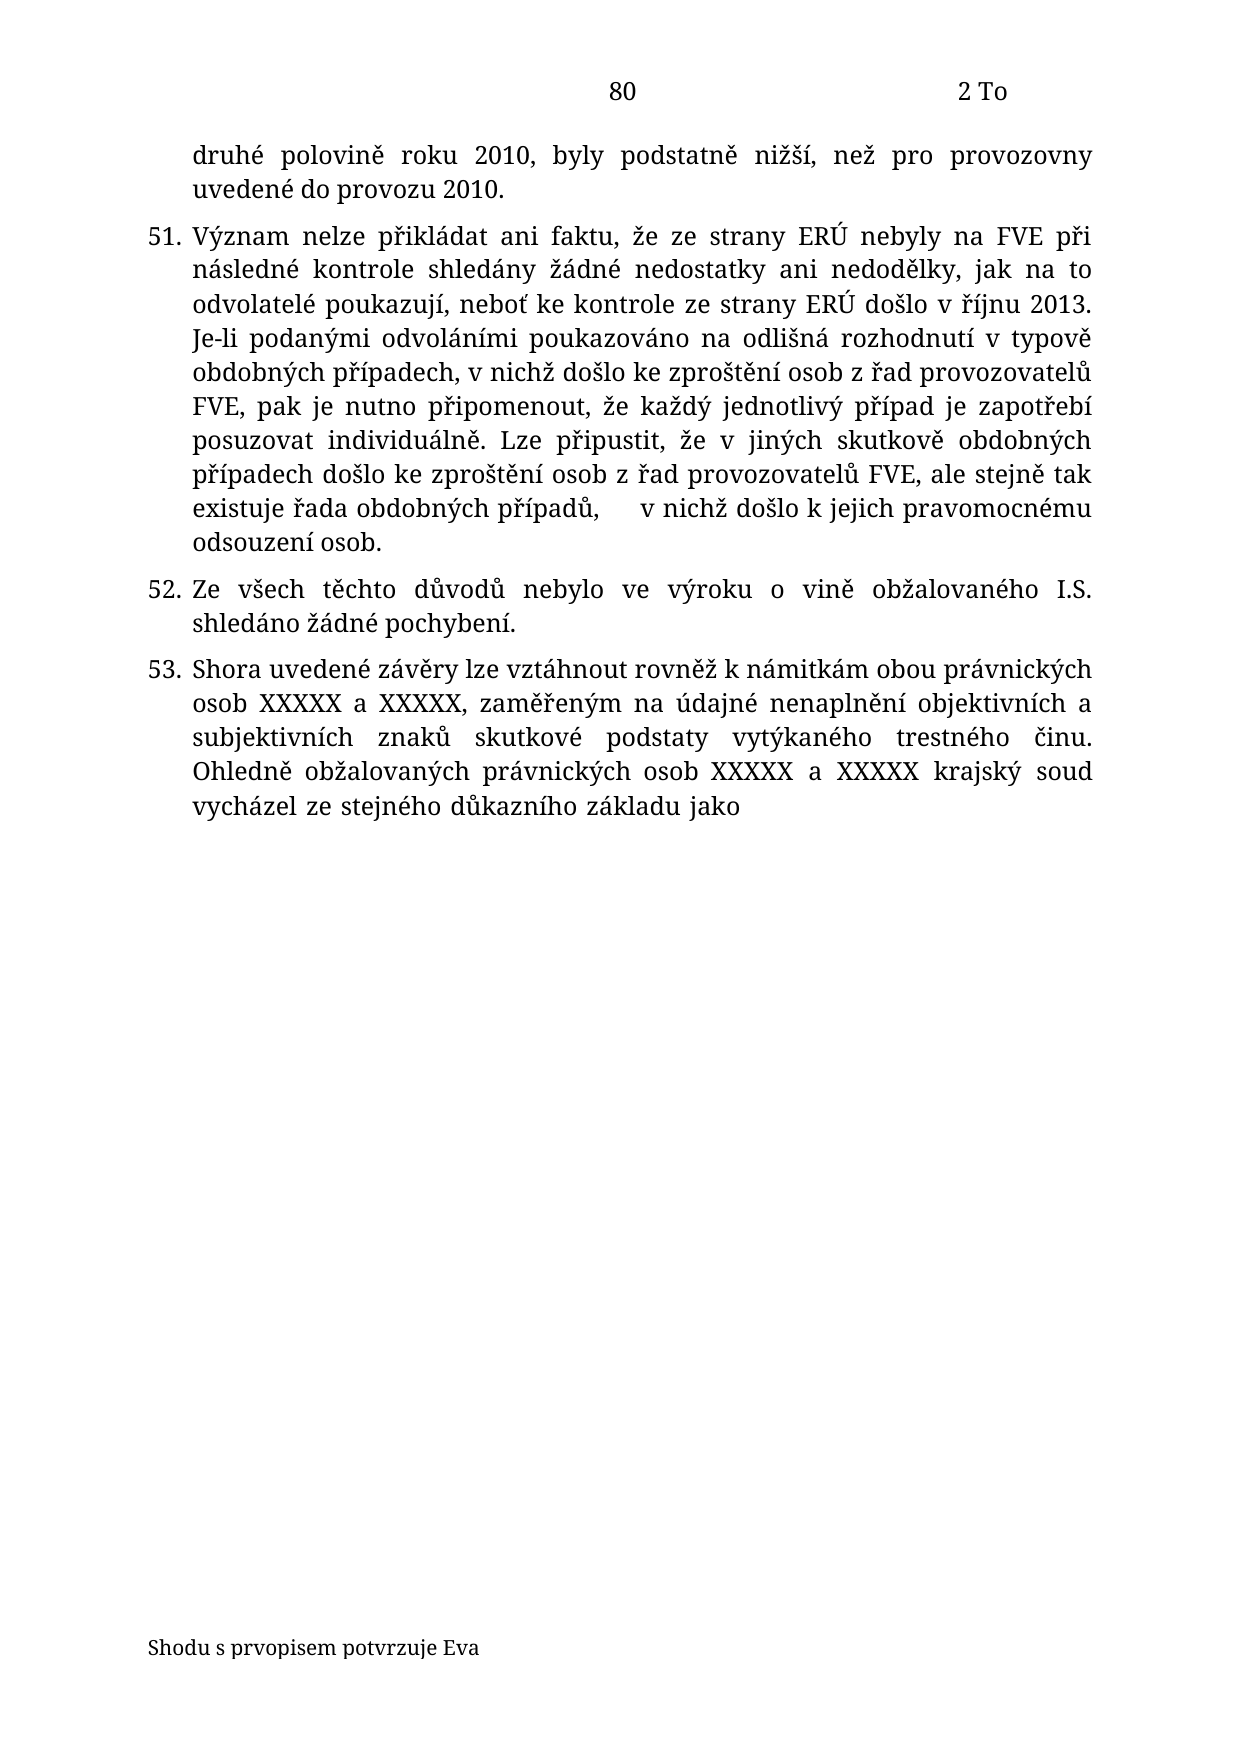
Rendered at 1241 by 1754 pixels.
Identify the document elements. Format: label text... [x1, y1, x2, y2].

list Význam nelze přikládat ani faktu, že ze strany ERÚ nebyly na FVE při následné kontrole shledány žádné nedostatky ani nedodělky, jak na to odvolatelé poukazují, neboť ke kontrole ze strany ERÚ došlo v říjnu 2013. Je-li podanými odvoláními poukazováno na odlišná rozhodnutí v typově obdobných případech, v nichž došlo ke zproštění osob z řad provozovatelů FVE, pak je nutno připomenout, že každý jednotlivý případ je zapotřebí posuzovat individuálně. Lze připustit, že v jiných skutkově obdobných případech došlo ke zproštění osob z řad provozovatelů FVE, ale stejně tak existuje řada obdobných případů, v nichž došlo k jejich pravomocnému odsouzení osob. [148, 218, 1093, 559]
list Ze všech těchto důvodů nebylo ve výroku o vině obžalovaného I.S. shledáno žádné pochybení. [148, 571, 1093, 639]
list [148, 137, 1093, 206]
list Shora uvedené závěry lze vztáhnout rovněž k námitkám obou právnických osob XXXXX a XXXXX, zaměřeným na údajné nenaplnění objektivních a subjektivních znaků skutkové podstaty vytýkaného trestného činu. Ohledně obžalovaných právnických osob XXXXX a XXXXX krajský soud vycházel ze stejného důkazního základu jako [148, 652, 1093, 822]
